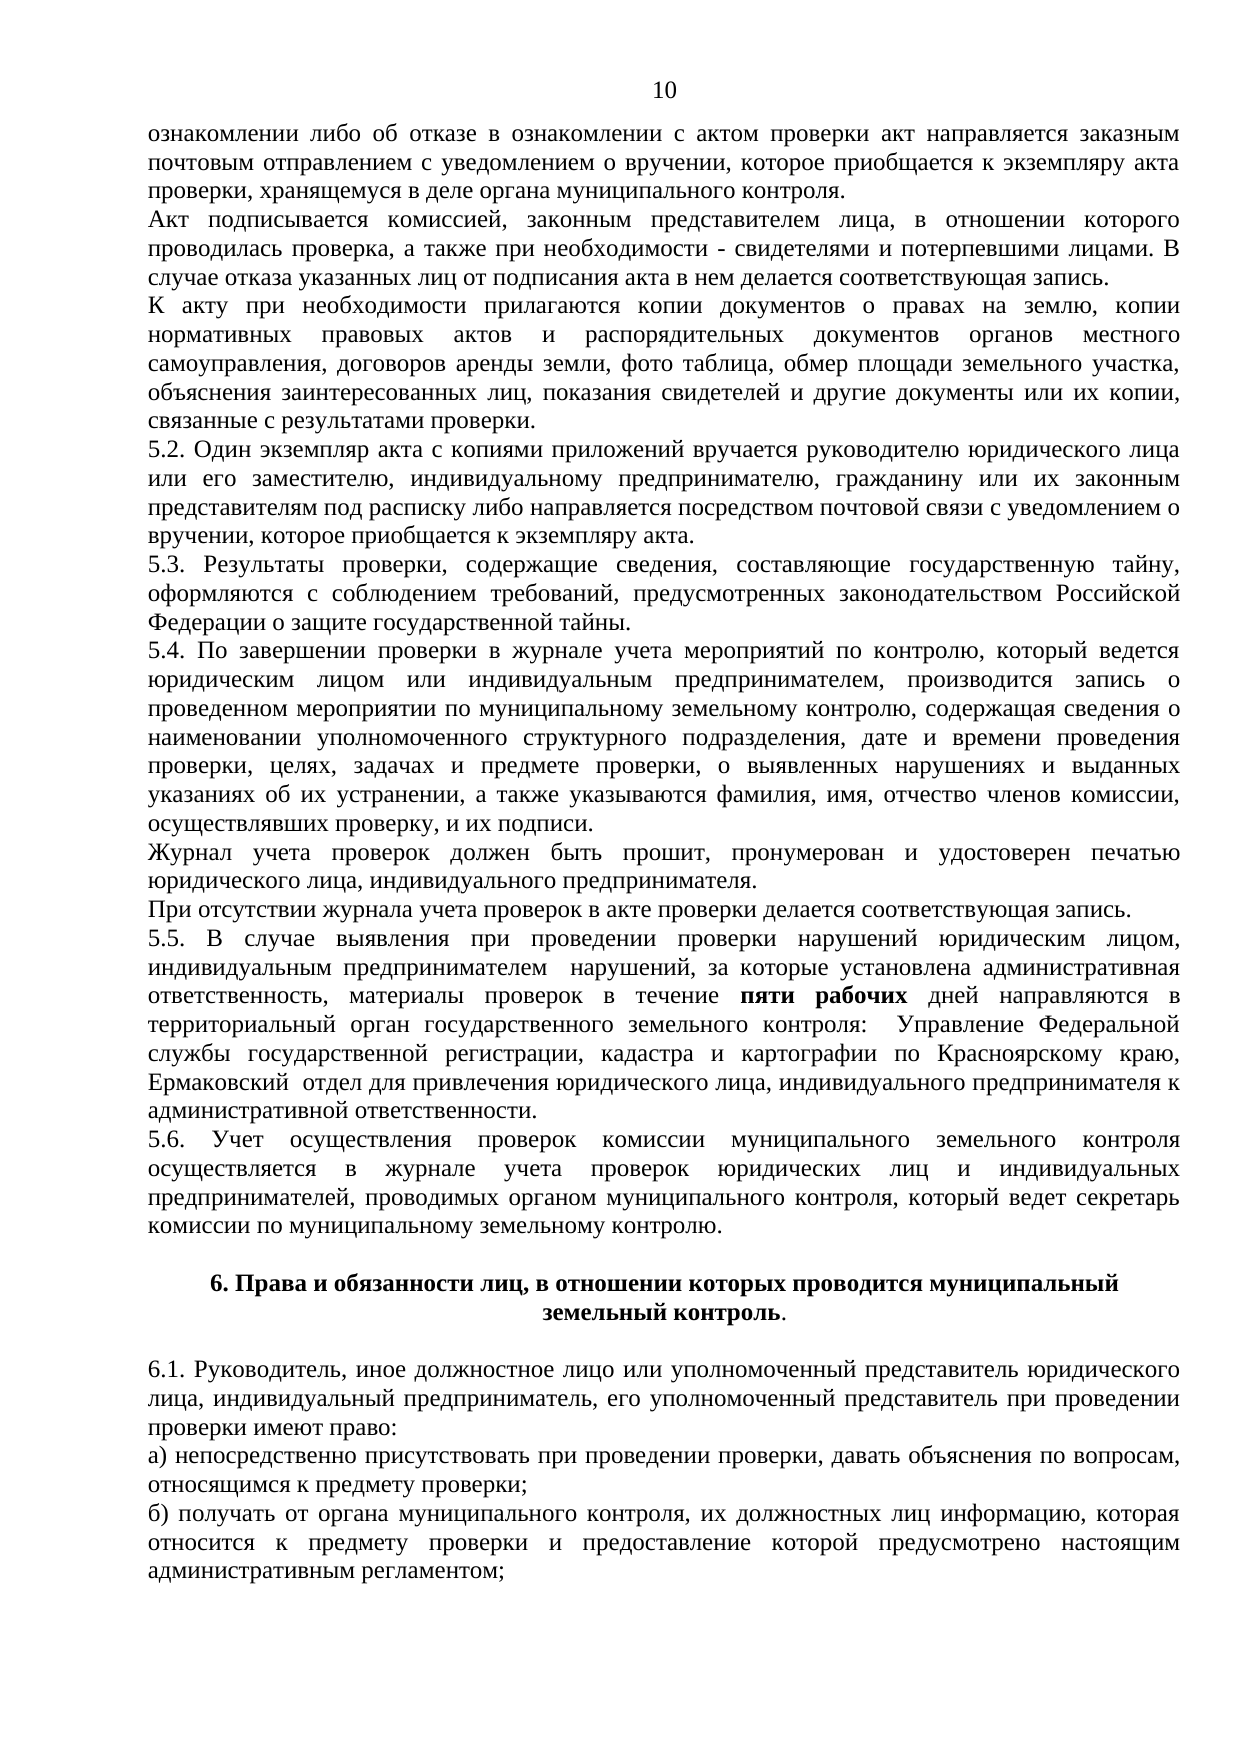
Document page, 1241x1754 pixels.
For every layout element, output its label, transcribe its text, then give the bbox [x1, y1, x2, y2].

text б) получать от органа муниципального контроля, их должностных лиц информацию, которая относится к предмету проверки и предоставление которой предусмотрено настоящим административным регламентом; [148, 1498, 1181, 1584]
text К акту при необходимости прилагаются копии документов о правах на землю, копии нормативных правовых актов и распорядительных документов органов местного самоуправления, договоров аренды земли, фото таблица, обмер площади земельного участка, объяснения заинтересованных лиц, показания свидетелей и другие документы или их копии, связанные с результатами проверки. [148, 291, 1181, 434]
text Журнал учета проверок должен быть прошит, пронумерован и удостоверен печатью юридического лица, индивидуального предпринимателя. [148, 837, 1181, 894]
text 6.1. Руководитель, иное должностное лицо или уполномоченный представитель юридического лица, индивидуальный предприниматель, его уполномоченный представитель при проведении проверки имеют право: [148, 1354, 1181, 1441]
text 5.5. В случае выявления при проведении проверки нарушений юридическим лицом, индивидуальным предпринимателем нарушений, за которые установлена административная ответственность, материалы проверок в течение пяти рабочих дней направляются в территориальный орган государственного земельного контроля: Управление Федеральной службы государственной регистрации, кадастра и картографии по Красноярскому краю, Ермаковский отдел для привлечения юридического лица, индивидуального предпринимателя к административной ответственности. [148, 923, 1181, 1124]
text 5.4. По завершении проверки в журнале учета мероприятий по контролю, который ведется юридическим лицом или индивидуальным предпринимателем, производится запись о проведенном мероприятии по муниципальному земельному контролю, содержащая сведения о наименовании уполномоченного структурного подразделения, дате и времени проведения проверки, целях, задачах и предмете проверки, о выявленных нарушениях и выданных указаниях об их устранении, а также указываются фамилия, имя, отчество членов комиссии, осуществлявших проверку, и их подписи. [148, 636, 1181, 837]
text Акт подписывается комиссией, законным представителем лица, в отношении которого проводилась проверка, а также при необходимости - свидетелями и потерпевшими лицами. В случае отказа указанных лиц от подписания акта в нем делается соответствующая запись. [148, 204, 1181, 291]
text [148, 118, 1181, 204]
text 6. Права и обязанности лиц, в отношении которых проводится муниципальный земельный контроль. [148, 1268, 1181, 1326]
text При отсутствии журнала учета проверок в акте проверки делается соответствующая запись. [148, 894, 1181, 923]
text а) непосредственно присутствовать при проведении проверки, давать объяснения по вопросам, относящимся к предмету проверки; [148, 1441, 1181, 1498]
text 5.2. Один экземпляр акта с копиями приложений вручается руководителю юридического лица или его заместителю, индивидуальному предпринимателю, гражданину или их законным представителям под расписку либо направляется посредством почтовой связи с уведомлением о вручении, которое приобщается к экземпляру акта. [148, 434, 1181, 549]
text 5.6. Учет осуществления проверок комиссии муниципального земельного контроля осуществляется в журнале учета проверок юридических лиц и индивидуальных предпринимателей, проводимых органом муниципального контроля, который ведет секретарь комиссии по муниципальному земельному контролю. [148, 1124, 1181, 1239]
text 5.3. Результаты проверки, содержащие сведения, составляющие государственную тайну, оформляются с соблюдением требований, предусмотренных законодательством Российской Федерации о защите государственной тайны. [148, 549, 1181, 636]
